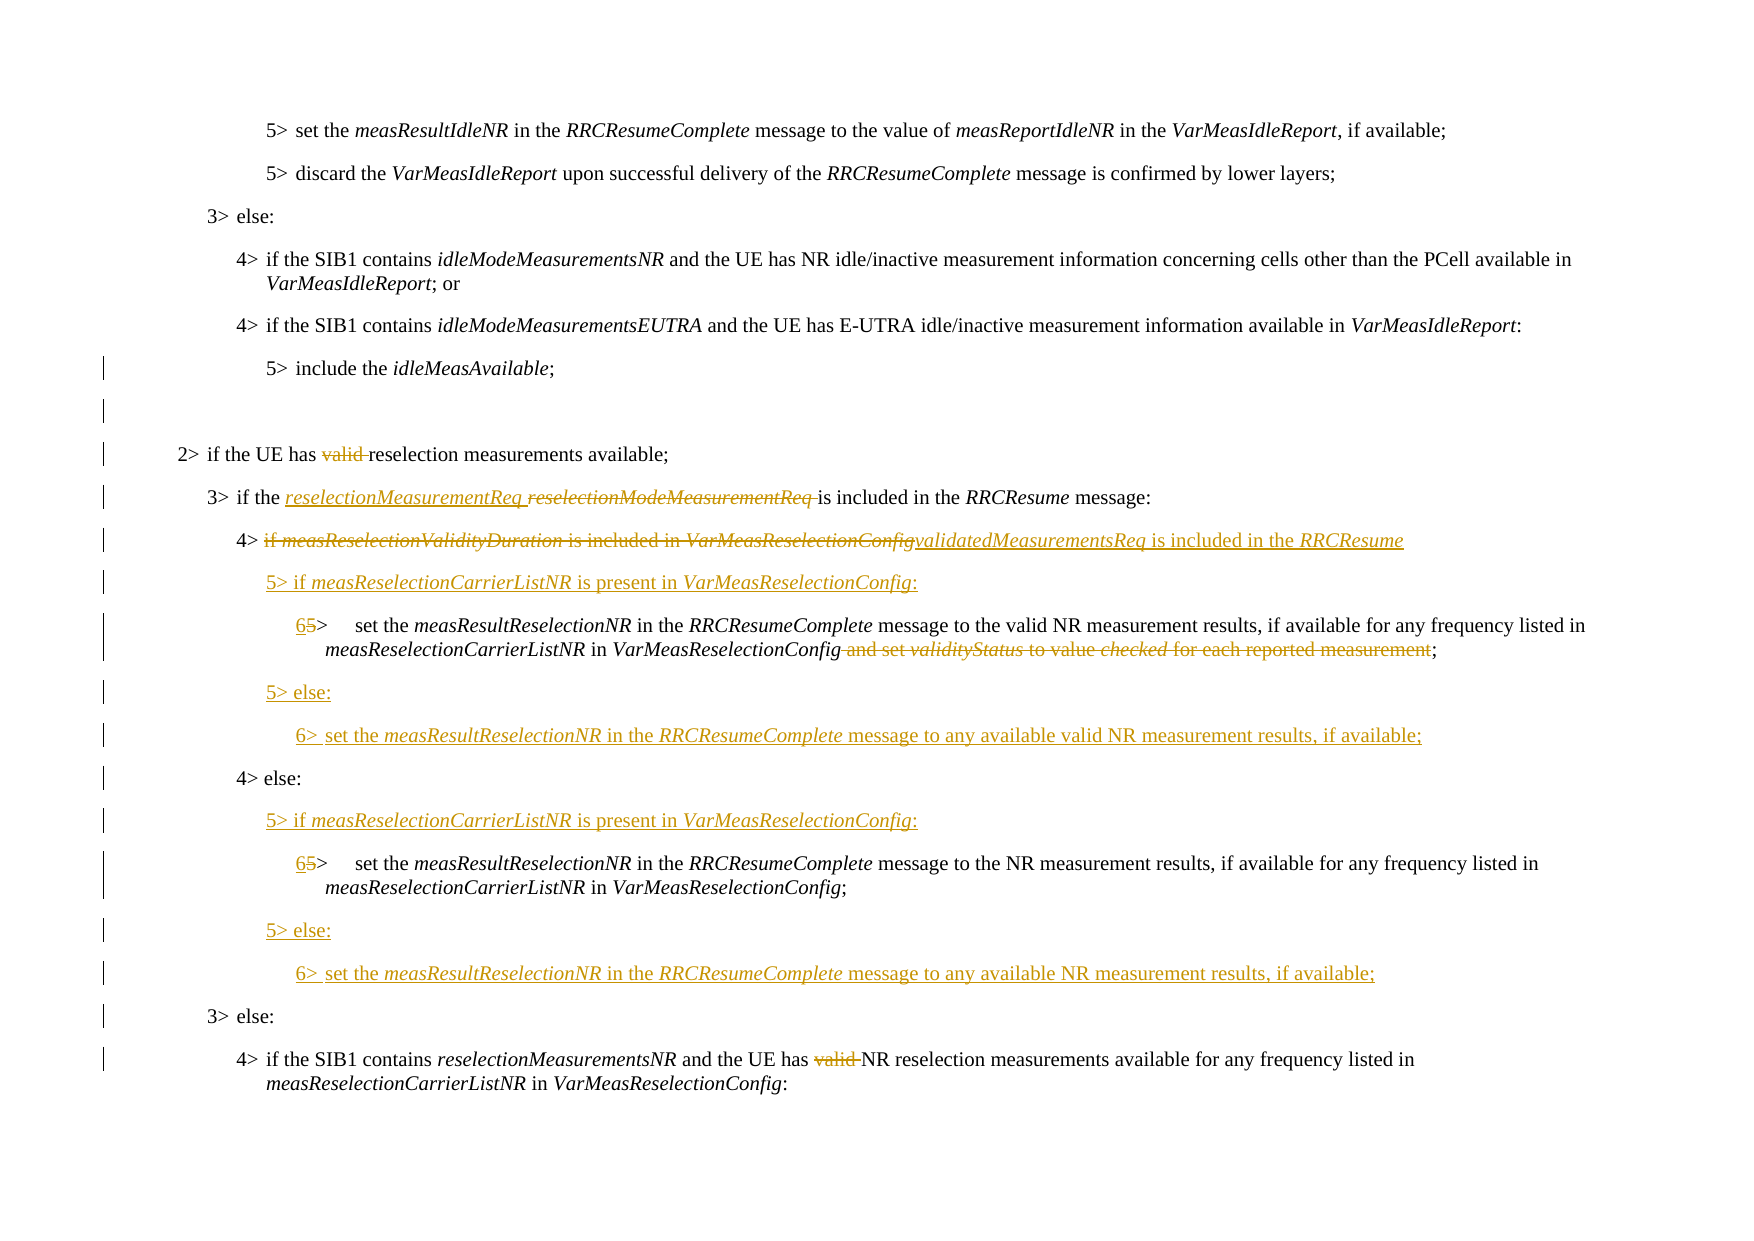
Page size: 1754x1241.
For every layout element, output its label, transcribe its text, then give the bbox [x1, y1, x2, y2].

text 4> else: [236, 766, 1606, 790]
text 3> else: [207, 204, 1606, 228]
text 5> include the idleMeasAvailable; [266, 356, 1606, 380]
text 4> if the SIB1 contains idleModeMeasurementsNR and the UE has NR idle/inactive measurement information concerning cells other than the PCell available in VarMeasIdleReport; or [236, 247, 1606, 295]
text 3> if the is included in the RRCResume message: [207, 485, 1606, 509]
text > set the measResultReselectionNR in the RRCResumeComplete message to the NR measurement results, if available for any frequency listed in measReselectionCarrierListNR in VarMeasReselectionConfig; [295, 851, 1606, 899]
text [266, 161, 1606, 185]
text 4> if the SIB1 contains idleModeMeasurementsEUTRA and the UE has E-UTRA idle/inactive measurement information available in VarMeasIdleReport: [236, 313, 1606, 337]
text 4> [236, 527, 1606, 552]
text > set the measResultReselectionNR in the RRCResumeComplete message to the valid NR measurement results, if available for any frequency listed in measReselectionCarrierListNR in VarMeasReselectionConfig; [295, 613, 1606, 661]
text 5> set the measResultIdleNR in the RRCResumeComplete message to the value of measReportIdleNR in the VarMeasIdleReport, if available; [266, 118, 1606, 142]
text 4> if the SIB1 contains reselectionMeasurementsNR and the UE has NR reselection measurements available for any frequency listed in measReselectionCarrierListNR in VarMeasReselectionConfig: [236, 1047, 1606, 1095]
text 2> if the UE has reselection measurements available; [177, 442, 1606, 466]
text 3> else: [207, 1004, 1606, 1028]
